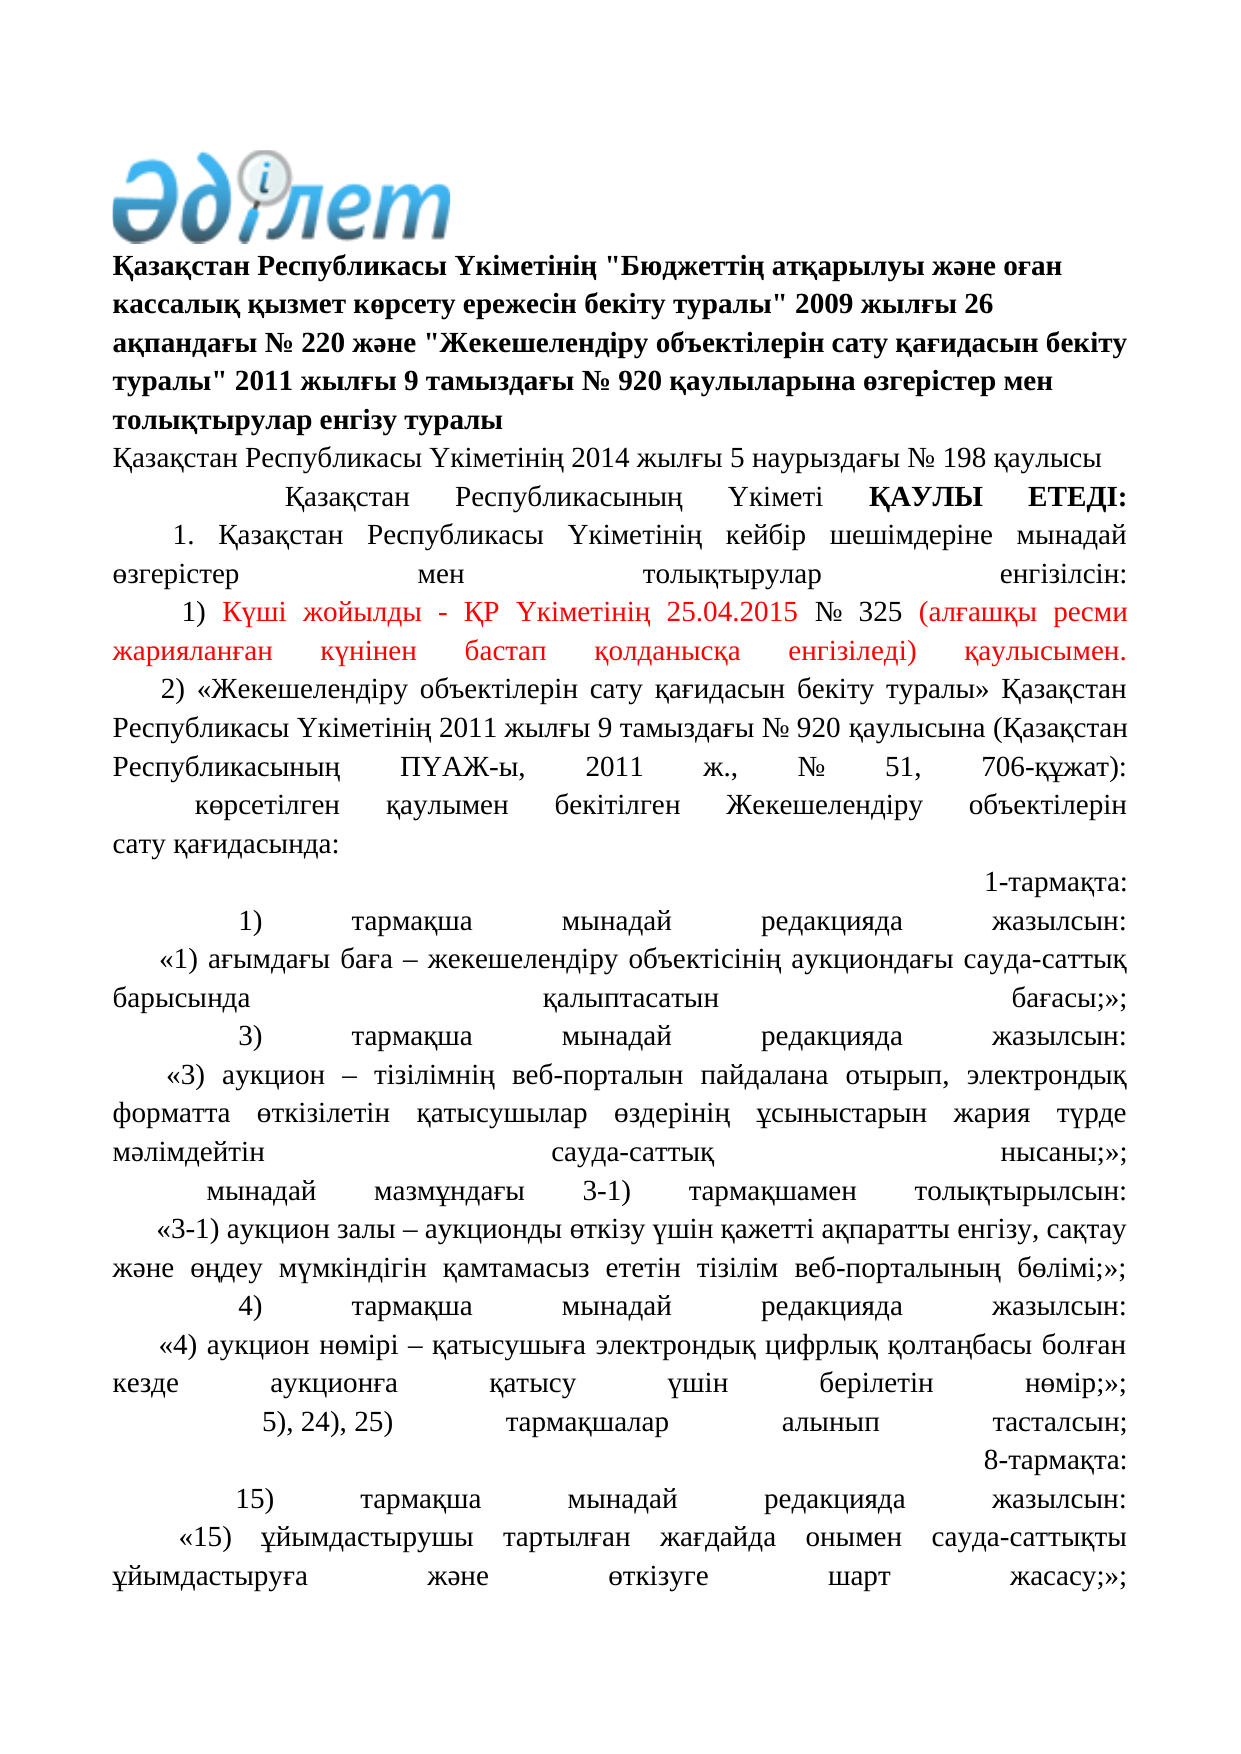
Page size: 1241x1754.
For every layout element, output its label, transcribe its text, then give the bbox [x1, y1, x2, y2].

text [112, 479, 1128, 1592]
text Қазақстан Республикасы Үкіметінің "Бюджеттің атқарылуы және оған кассалық қызмет көрсету ережесін бекіту туралы" 2009 жылғы 26 ақпандағы № 220 және "Жекешелендіру объектілерін сату қағидасын бекіту туралы" 2011 жылғы 9 тамыздағы № 920 қаулыларына өзгерістер мен толықтырулар енгізу туралы [112, 248, 1128, 435]
text Қазақстан Республикасы Үкіметінің 2014 жылғы 5 наурыздағы № 198 қаулысы [112, 440, 1128, 474]
picture [112, 150, 451, 244]
